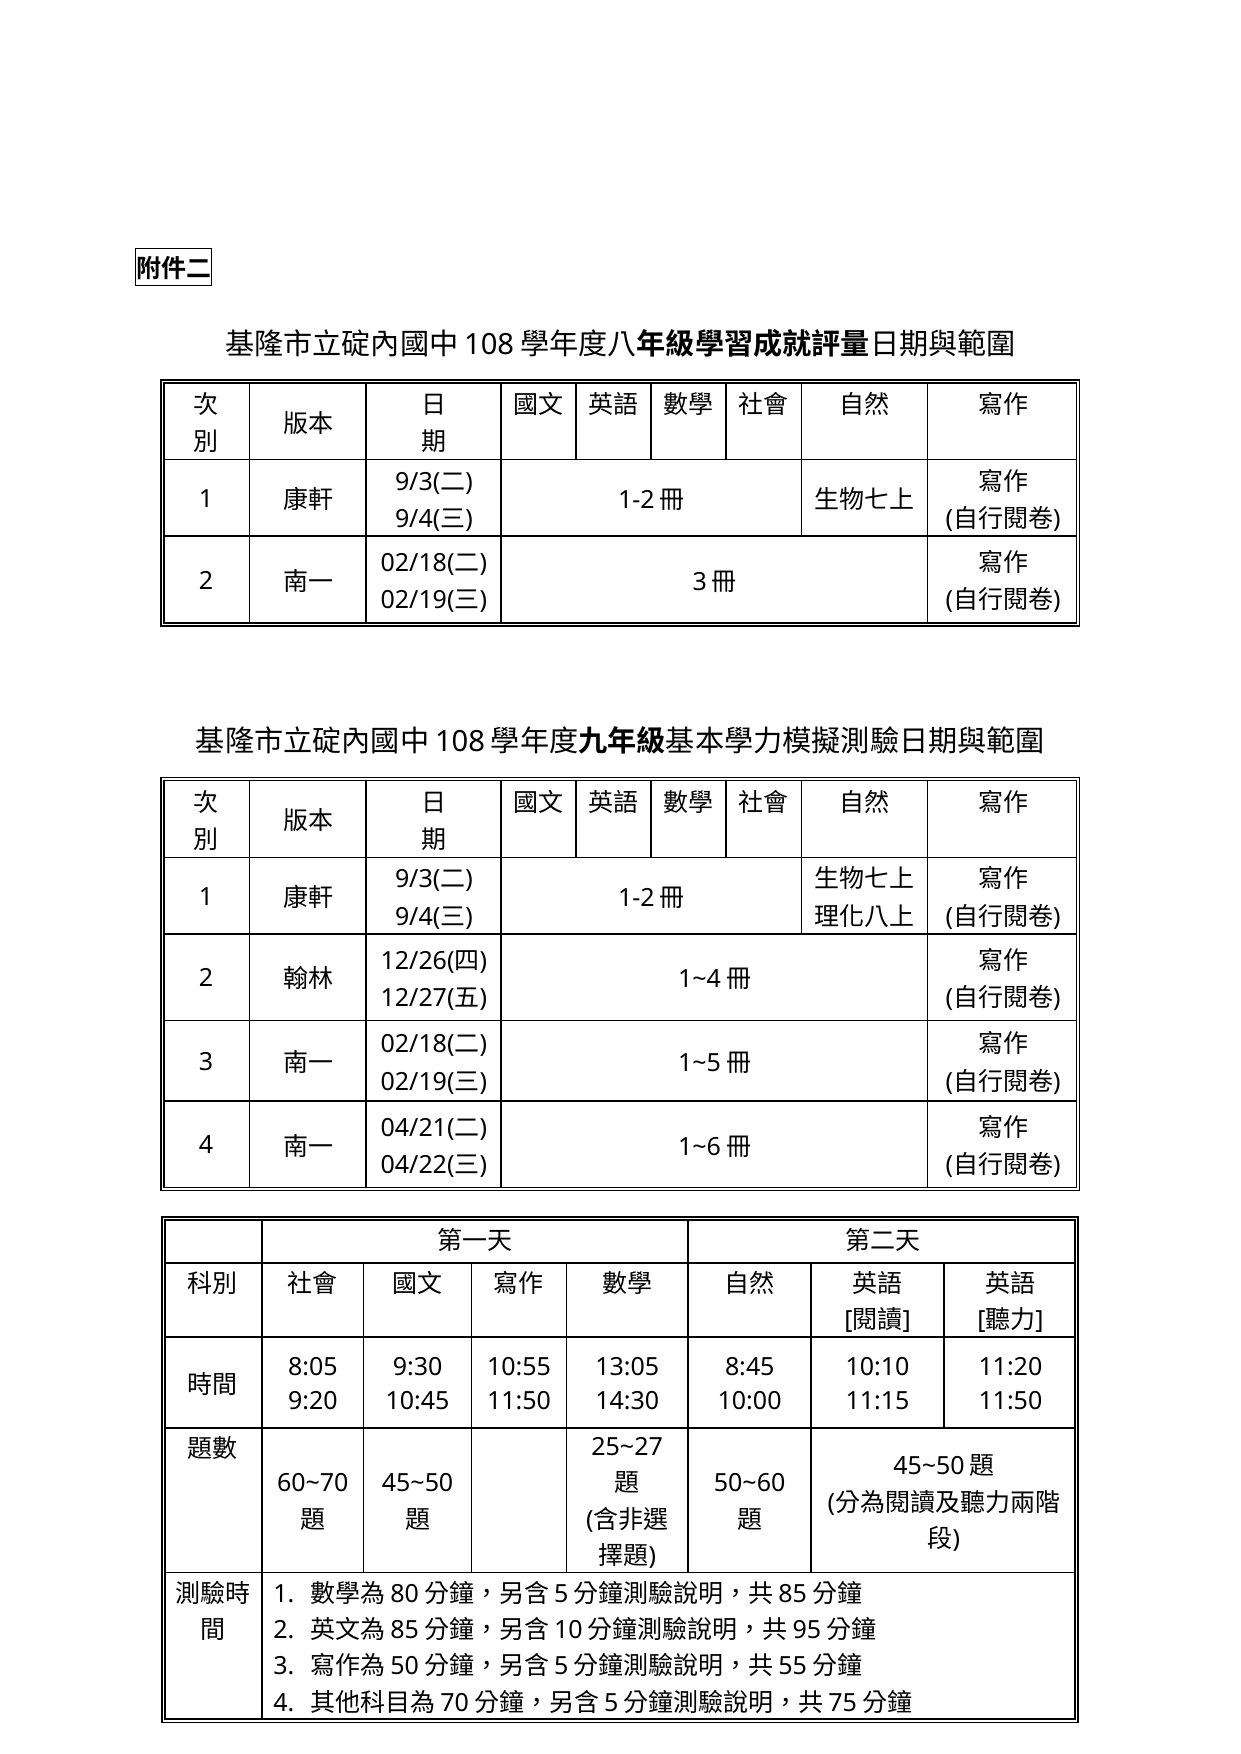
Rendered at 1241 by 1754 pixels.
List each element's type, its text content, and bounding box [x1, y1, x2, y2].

table_header 自然 [802, 781, 927, 856]
table_cell 數學 [567, 1264, 687, 1336]
table_cell 南一 [250, 1021, 365, 1100]
table_cell 10:55 11:50 [472, 1338, 566, 1427]
table_cell 1~4冊 [502, 935, 927, 1019]
table_cell 時間 [166, 1338, 261, 1427]
table_cell 9/3(二) 9/4(三) [367, 858, 500, 933]
table_header 第一天 [263, 1221, 687, 1262]
table_header 社會 [727, 384, 801, 459]
table_cell 1-2冊 [502, 858, 801, 933]
table_cell 12/26(四) 12/27(五) [367, 935, 500, 1019]
table_cell 60~70題 [263, 1429, 363, 1572]
table_cell 02/18(二) 02/19(三) [367, 1021, 500, 1100]
table_cell 2 [165, 935, 249, 1019]
table_cell 寫作 (自行閱卷) [928, 858, 1076, 933]
text 附件二 [135, 229, 1122, 304]
table_header 版本 [250, 781, 365, 856]
table_cell 社會 [263, 1264, 363, 1336]
table_header 次 別 [165, 384, 249, 459]
table_cell 1~5冊 [502, 1021, 927, 1100]
table_header 數學 [652, 781, 725, 856]
table_cell 1~6冊 [502, 1102, 927, 1187]
table_header 社會 [727, 781, 801, 856]
table_cell 南一 [250, 1102, 365, 1187]
table_header 日 期 [367, 781, 500, 856]
table_header 英語 [577, 384, 650, 459]
table_cell 45~50題 [364, 1429, 471, 1572]
table_cell 科別 [166, 1264, 261, 1336]
table_cell 11:20 11:50 [945, 1338, 1074, 1427]
table_cell 英語 [閱讀] [812, 1264, 943, 1336]
table_cell 自然 [689, 1264, 810, 1336]
table_cell 康軒 [250, 858, 365, 933]
table_cell 1-2冊 [502, 460, 801, 535]
table_cell 02/18(二) 02/19(三) [367, 537, 500, 622]
table_cell 題數 [166, 1429, 261, 1572]
table_cell 1 [165, 858, 249, 933]
table_cell 國文 [364, 1264, 471, 1336]
table_cell 8:45 10:00 [689, 1338, 810, 1427]
table_cell 康軒 [250, 460, 365, 535]
table_cell 寫作 (自行閱卷) [928, 537, 1076, 622]
table_cell 生物七上 [802, 460, 927, 535]
table_cell 寫作 [472, 1264, 566, 1336]
table_header 日 期 [367, 384, 500, 459]
table_header [166, 1221, 261, 1262]
table_cell 1 [165, 460, 249, 535]
table_header 寫作 [928, 384, 1076, 459]
table_cell 04/21(二) 04/22(三) [367, 1102, 500, 1187]
text 基隆市立碇內國中108學年度九年級基本學力模擬測驗日期與範圍 [118, 702, 1122, 777]
table_header 版本 [250, 384, 365, 459]
table_cell 寫作 (自行閱卷) [928, 1021, 1076, 1100]
table_cell 生物七上 理化八上 [802, 858, 927, 933]
table_cell 寫作 (自行閱卷) [928, 935, 1076, 1019]
table_cell 4 [165, 1102, 249, 1187]
table_cell 寫作 (自行閱卷) [928, 1102, 1076, 1187]
table_cell 寫作 (自行閱卷) [928, 460, 1076, 535]
table_header 英語 [577, 781, 650, 856]
table_header 第二天 [689, 1221, 1074, 1262]
table_header 數學 [652, 384, 725, 459]
table_cell 50~60題 [689, 1429, 810, 1572]
table_cell 3 [165, 1021, 249, 1100]
table_cell 翰林 [250, 935, 365, 1019]
table_header 國文 [502, 384, 575, 459]
table_cell 13:05 14:30 [567, 1338, 687, 1427]
table_cell 10:10 11:15 [812, 1338, 943, 1427]
text 基隆市立碇內國中108學年度八年級學習成就評量日期與範圍 [118, 304, 1122, 379]
table_header 國文 [502, 781, 575, 856]
table_cell 2 [165, 537, 249, 622]
table_cell 25~27題 (含非選擇題) [567, 1429, 687, 1572]
table_cell 英語 [聽力] [945, 1264, 1074, 1336]
table_header 次 別 [165, 781, 249, 856]
table_header 寫作 [928, 781, 1076, 856]
table_cell [472, 1429, 566, 1572]
table_cell 9:30 10:45 [364, 1338, 471, 1427]
table_header 自然 [802, 384, 927, 459]
table_cell 45~50題 (分為閱讀及聽力兩階段) [812, 1429, 1074, 1572]
table_cell 數學為80分鐘，另含5分鐘測驗說明，共85分鐘 英文為85分鐘，另含10分鐘測驗說明，共95分鐘 寫作為50分鐘，另含5分鐘測驗說明，共55分鐘 其他科目為70分鐘，另含5分鐘測驗說明，共75分鐘 [263, 1573, 1074, 1718]
table_cell 9/3(二) 9/4(三) [367, 460, 500, 535]
table_cell 南一 [250, 537, 365, 622]
table_cell 3冊 [502, 537, 927, 622]
table_cell 測驗時間 [166, 1573, 261, 1718]
table_cell 8:05 9:20 [263, 1338, 363, 1427]
